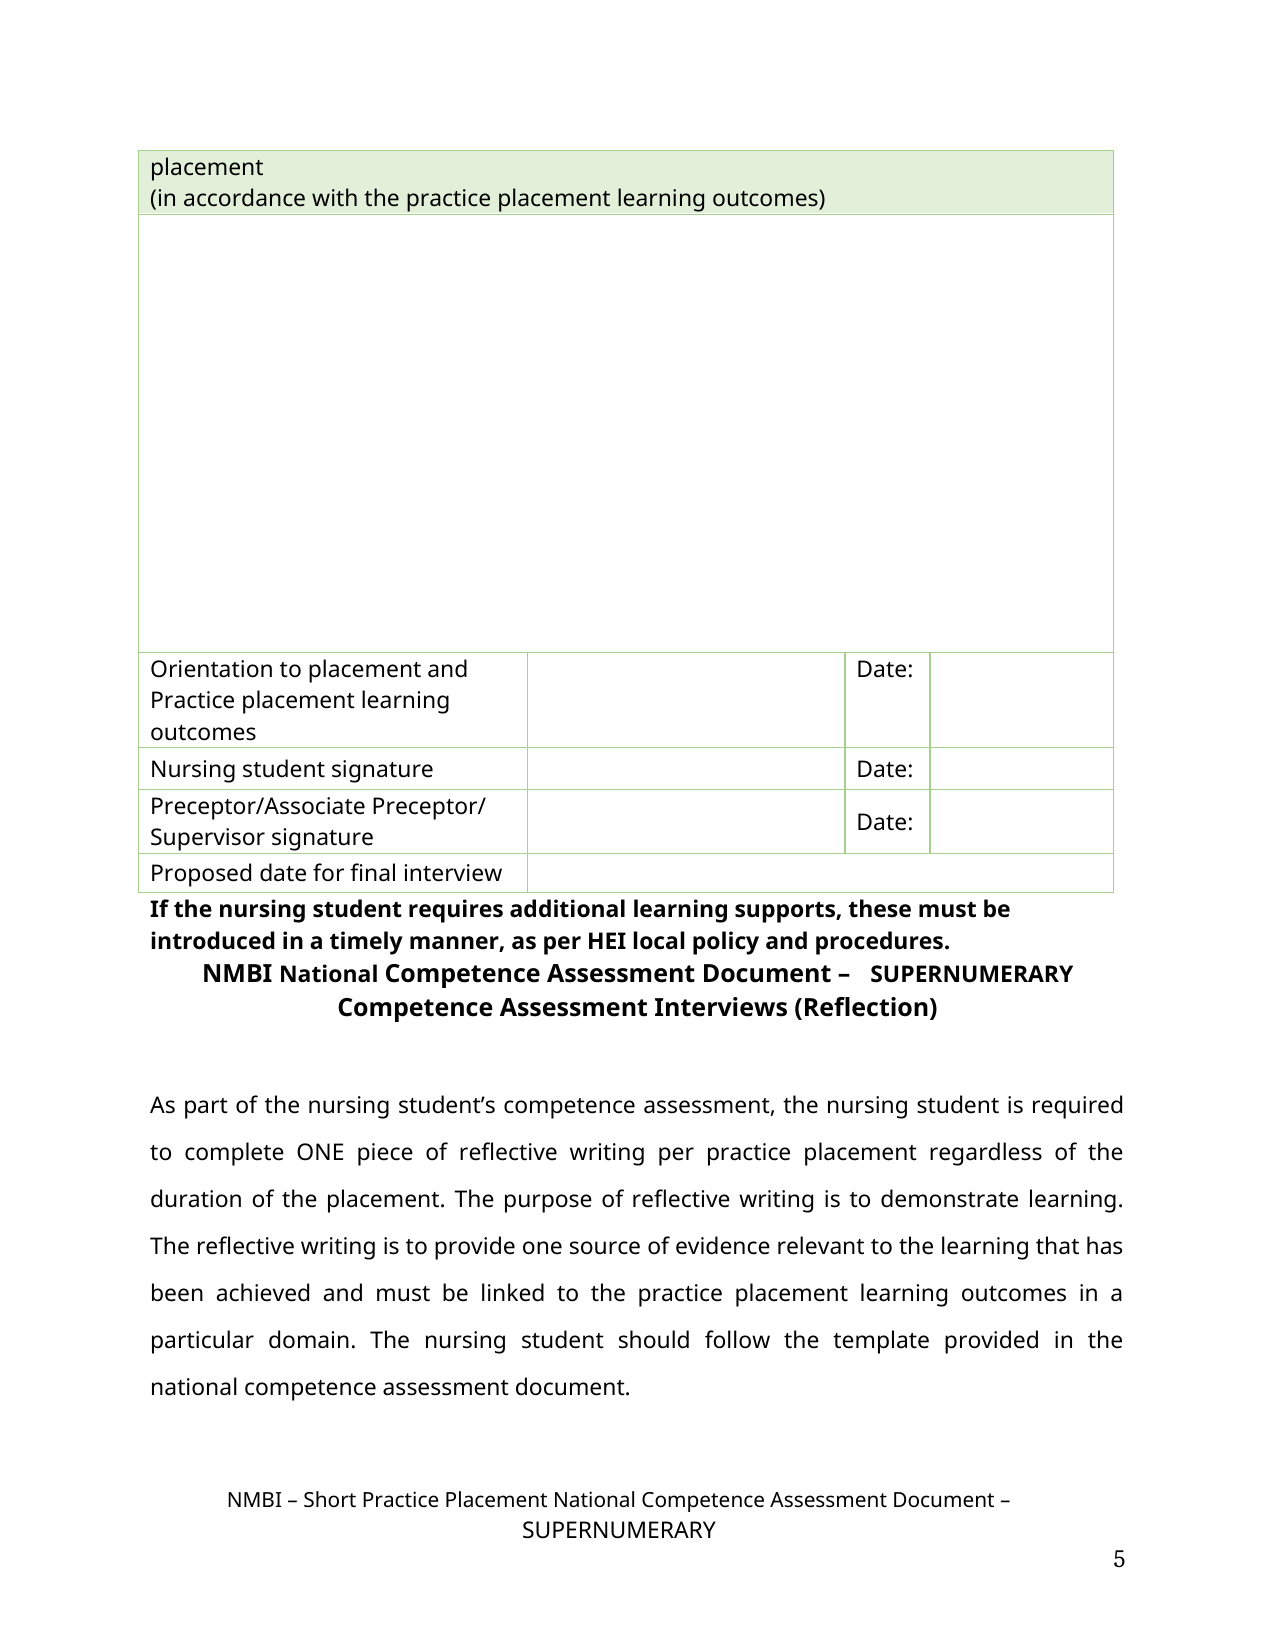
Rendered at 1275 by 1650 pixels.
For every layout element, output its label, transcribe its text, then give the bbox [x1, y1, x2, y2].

table_cell Date: [846, 653, 929, 747]
text NMBI National Competence Assessment Document – SUPERNUMERARY [150, 956, 1125, 990]
table_cell Nursing student signature [139, 748, 527, 789]
text If the nursing student requires additional learning supports, these must be introduced in a timely manner, as per HEI local policy and procedures. [150, 893, 1125, 956]
table_cell Proposed date for final interview [139, 854, 527, 892]
table_cell Orientation to placement and Practice placement learning outcomes [139, 653, 527, 747]
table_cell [139, 151, 1113, 213]
table_cell Preceptor/Associate Preceptor/ Supervisor signature [139, 790, 527, 853]
table_cell [139, 215, 1113, 652]
table_cell [528, 653, 844, 747]
table_cell [931, 748, 1113, 789]
table_cell Date: [846, 748, 929, 789]
table_cell Date: [846, 790, 929, 853]
table_cell [528, 854, 1113, 892]
table_cell [931, 790, 1113, 853]
text As part of the nursing student’s competence assessment, the nursing student is required to complete ONE piece of reflective writing per practice placement regardless of the duration of the placement. The purpose of reflective writing is to demonstrate learning. The reflective writing is to provide one source of evidence relevant to the learning that has been achieved and must be linked to the practice placement learning outcomes in a particular domain. The nursing student should follow the template provided in the national competence assessment document. [150, 1089, 1125, 1402]
table_cell [931, 653, 1113, 747]
text Competence Assessment Interviews (Reflection) [150, 990, 1125, 1024]
table_cell [528, 748, 844, 789]
table_cell [528, 790, 844, 853]
